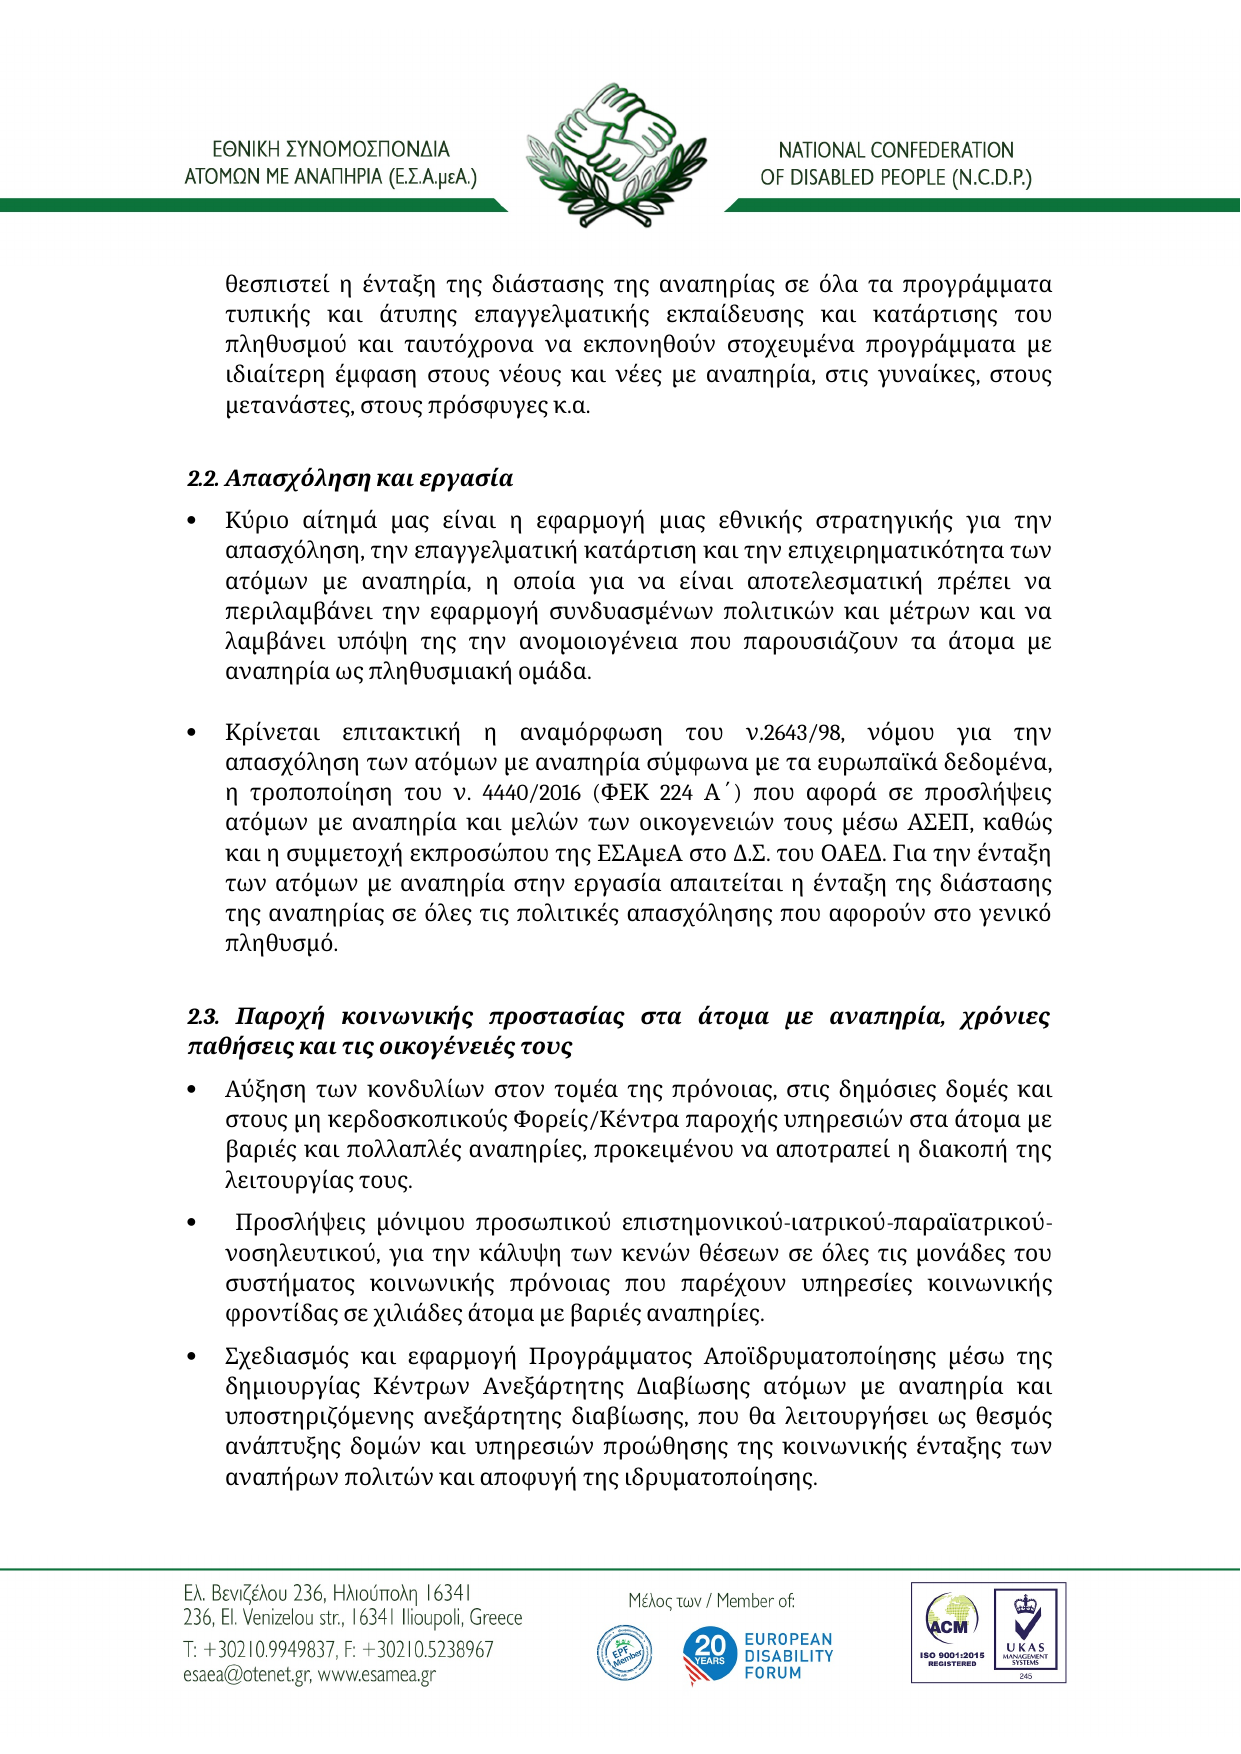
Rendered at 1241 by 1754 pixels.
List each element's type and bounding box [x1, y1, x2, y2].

picture [0, 29, 1240, 266]
picture [0, 1555, 1240, 1737]
